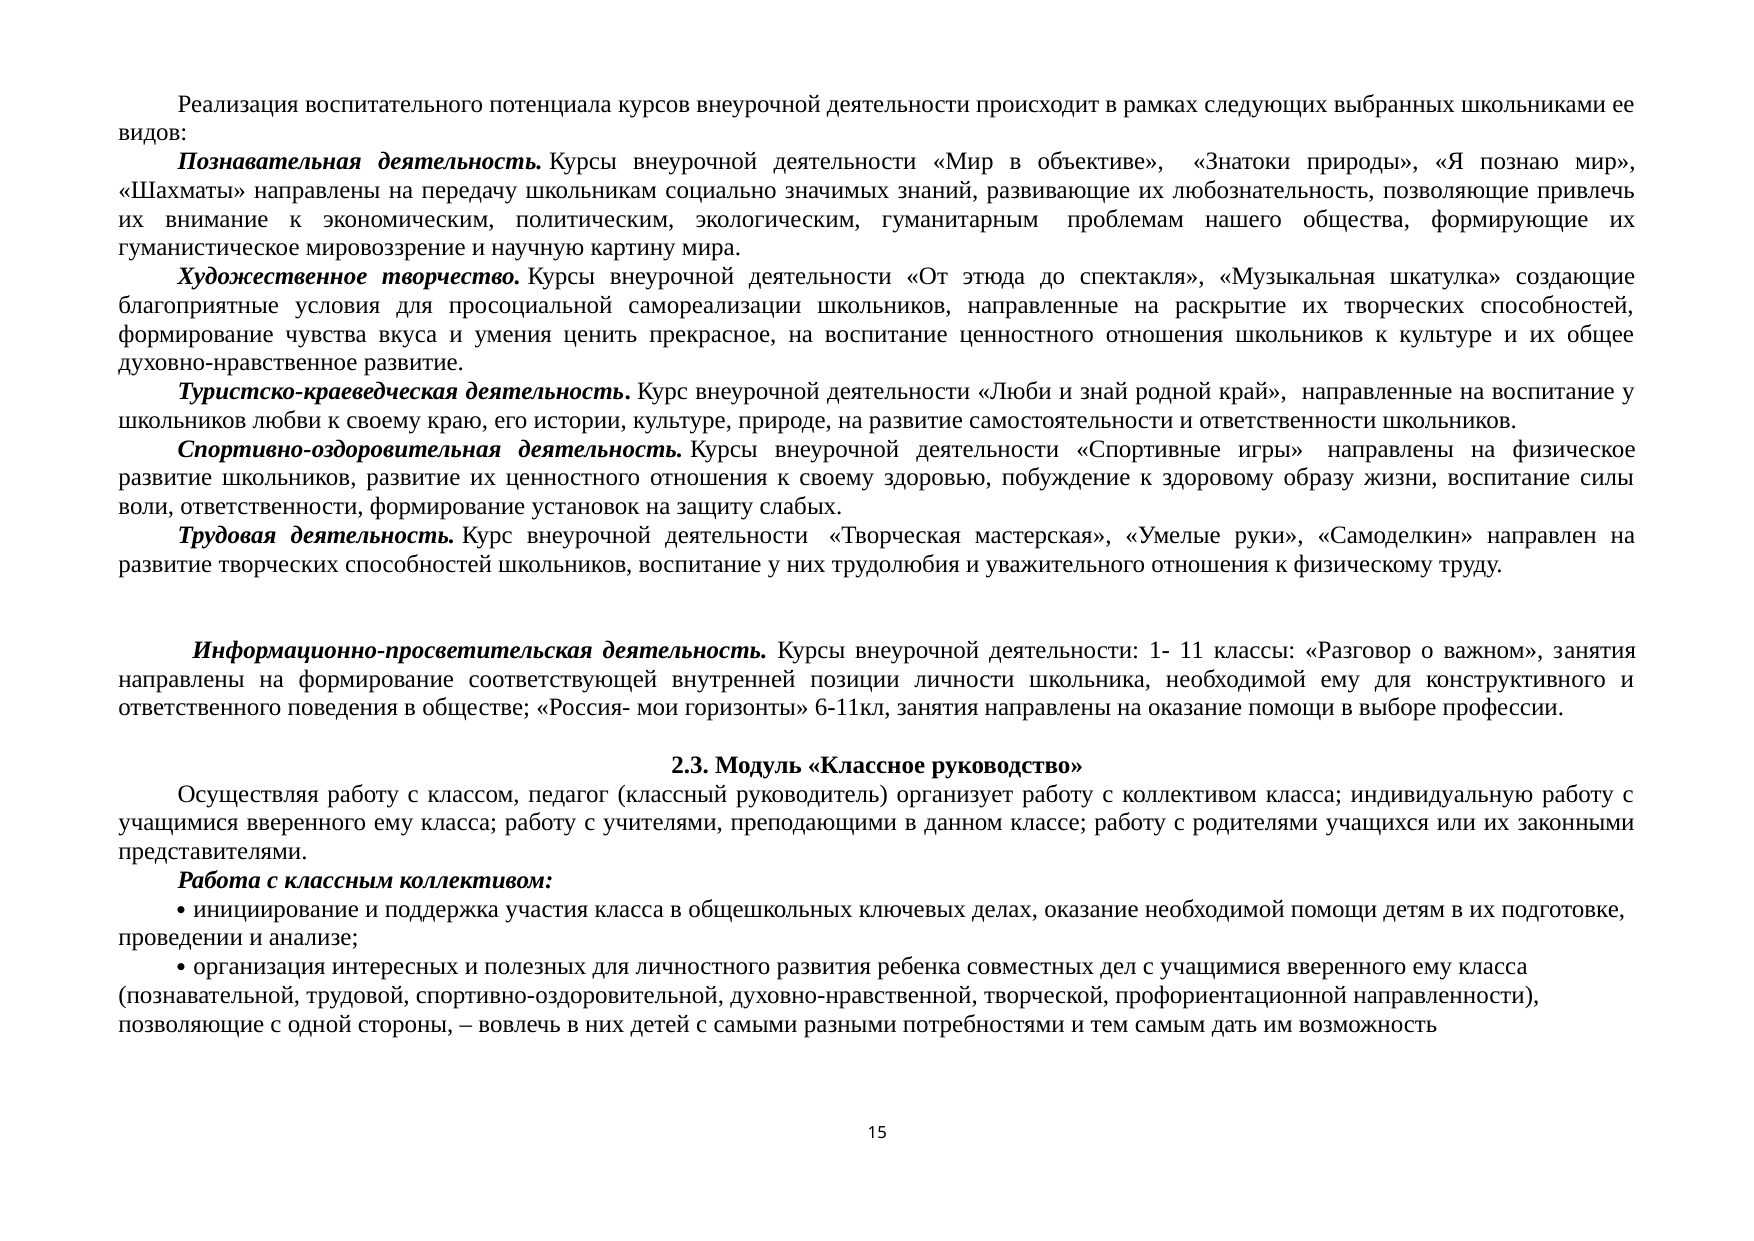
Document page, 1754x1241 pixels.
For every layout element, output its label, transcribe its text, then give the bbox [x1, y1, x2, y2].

text Работа с классным коллективом: [118, 865, 1636, 894]
text Реализация воспитательного потенциала курсов внеурочной деятельности происходит в рамках следующих выбранных школьниками ее видов: [118, 89, 1636, 146]
text Спортивно-оздоровительная деятельность. Курсы внеурочной деятельности «Спортивные игры» направлены на физическое развитие школьников, развитие их ценностного отношения к своему здоровью, побуждение к здоровому образу жизни, воспитание силы воли, ответственности, формирование установок на защиту слабых. [118, 434, 1636, 520]
text Туристско-краеведческая деятельность. Курс внеурочной деятельности «Люби и знай родной край», направленные на воспитание у школьников любви к своему краю, его истории, культуре, природе, на развитие самостоятельности и ответственности школьников. [118, 376, 1636, 434]
text Трудовая деятельность. Курс внеурочной деятельности «Творческая мастерская», «Умелые руки», «Самоделкин» направлен на развитие творческих способностей школьников, воспитание у них трудолюбия и уважительного отношения к физическому труду. [118, 520, 1636, 577]
list инициирование и поддержка участия класса в общешкольных ключевых делах, оказание необходимой помощи детям в их подготовке, проведении и анализе; [118, 894, 1636, 951]
text Познавательная деятельность. Курсы внеурочной деятельности «Мир в объективе», «Знатоки природы», «Я познаю мир», «Шахматы» направлены на передачу школьникам социально значимых знаний, развивающие их любознательность, позволяющие привлечь их внимание к экономическим, политическим, экологическим, гуманитарным проблемам нашего общества, формирующие их гуманистическое мировоззрение и научную картину мира. [118, 146, 1636, 261]
text Информационно-просветительская деятельность. Курсы внеурочной деятельности: 1- 11 классы: «Разговор о важном», занятия направлены на формирование соответствующей внутренней позиции личности школьника, необходимой ему для конструктивного и ответственного поведения в обществе; «Россия- мои горизонты» 6-11кл, занятия направлены на оказание помощи в выборе профессии. [118, 635, 1636, 721]
text Осуществляя работу с классом, педагог (классный руководитель) организует работу с коллективом класса; индивидуальную работу с учащимися вверенного ему класса; работу с учителями, преподающими в данном классе; работу с родителями учащихся или их законными представителями. [118, 779, 1636, 865]
text 2.3. Модуль «Классное руководство» [118, 750, 1636, 779]
text Художественное творчество. Курсы внеурочной деятельности «От этюда до спектакля», «Музыкальная шкатулка» создающие благоприятные условия для просоциальной самореализации школьников, направленные на раскрытие их творческих способностей, формирование чувства вкуса и умения ценить прекрасное, на воспитание ценностного отношения школьников к культуре и их общее духовно-нравственное развитие. [118, 261, 1636, 376]
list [118, 951, 1636, 1037]
